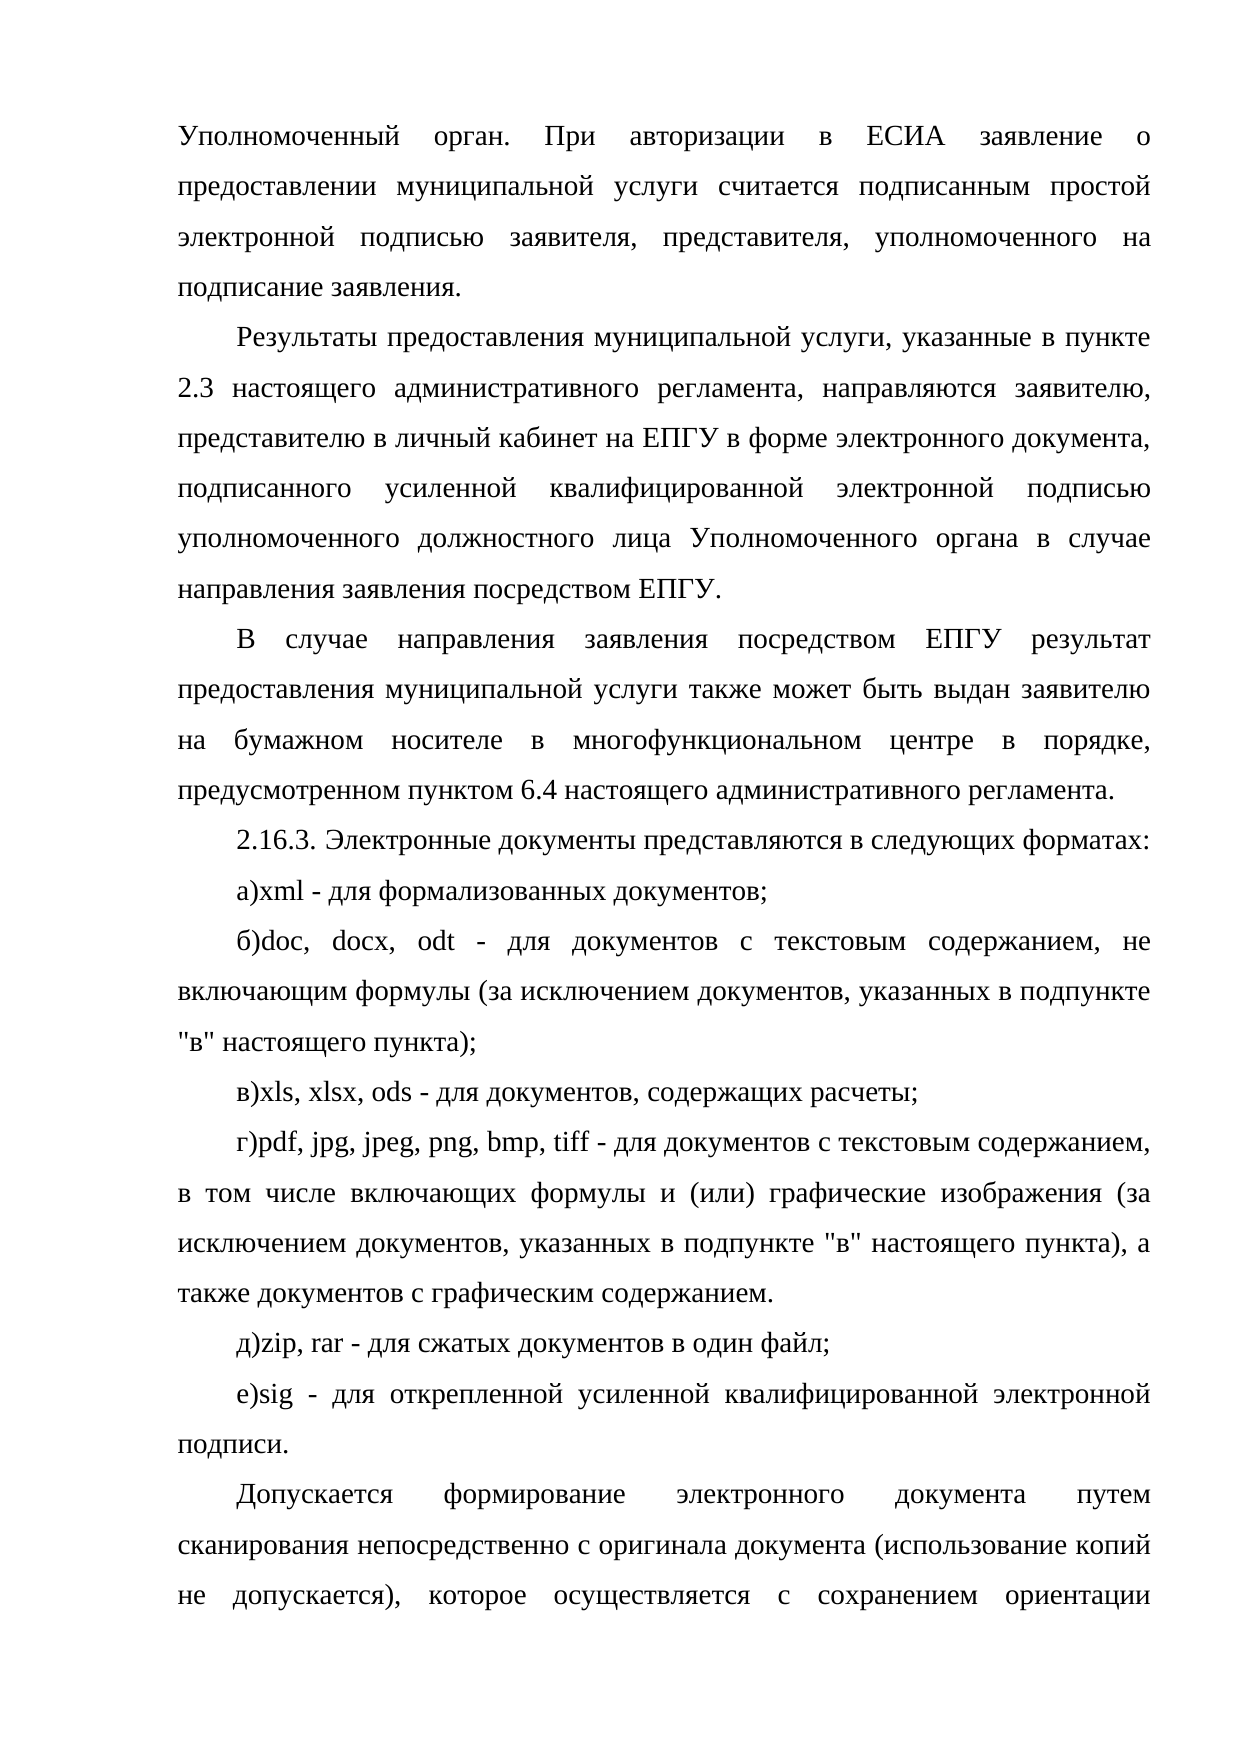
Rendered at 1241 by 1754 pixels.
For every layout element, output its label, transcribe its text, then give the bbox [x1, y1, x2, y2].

text в)xls, xlsx, ods - для документов, содержащих расчеты; [177, 1074, 1152, 1108]
text а)xml - для формализованных документов; [177, 873, 1152, 906]
text Результаты предоставления муниципальной услуги, указанные в пункте 2.3 настоящего административного регламента, направляются заявителю, представителю в личный кабинет на ЕПГУ в форме электронного документа, подписанного усиленной квалифицированной электронной подписью уполномоченного должностного лица Уполномоченного органа в случае направления заявления посредством ЕПГУ. [177, 319, 1152, 604]
text е)sig - для открепленной усиленной квалифицированной электронной подписи. [177, 1376, 1152, 1460]
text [177, 118, 1152, 303]
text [177, 1477, 1152, 1611]
text д)zip, rar - для сжатых документов в один файл; [177, 1326, 1152, 1359]
text В случае направления заявления посредством ЕПГУ результат предоставления муниципальной услуги также может быть выдан заявителю на бумажном носителе в многофункциональном центре в порядке, предусмотренном пунктом 6.4 настоящего административного регламента. [177, 621, 1152, 806]
text б)doc, docx, odt - для документов с текстовым содержанием, не включающим формулы (за исключением документов, указанных в подпункте "в" настоящего пункта); [177, 923, 1152, 1057]
text г)pdf, jpg, jpeg, png, bmp, tiff - для документов с текстовым содержанием, в том числе включающих формулы и (или) графические изображения (за исключением документов, указанных в подпункте "в" настоящего пункта), а также документов с графическим содержанием. [177, 1124, 1152, 1309]
text 2.16.3. Электронные документы представляются в следующих форматах: [177, 822, 1152, 856]
